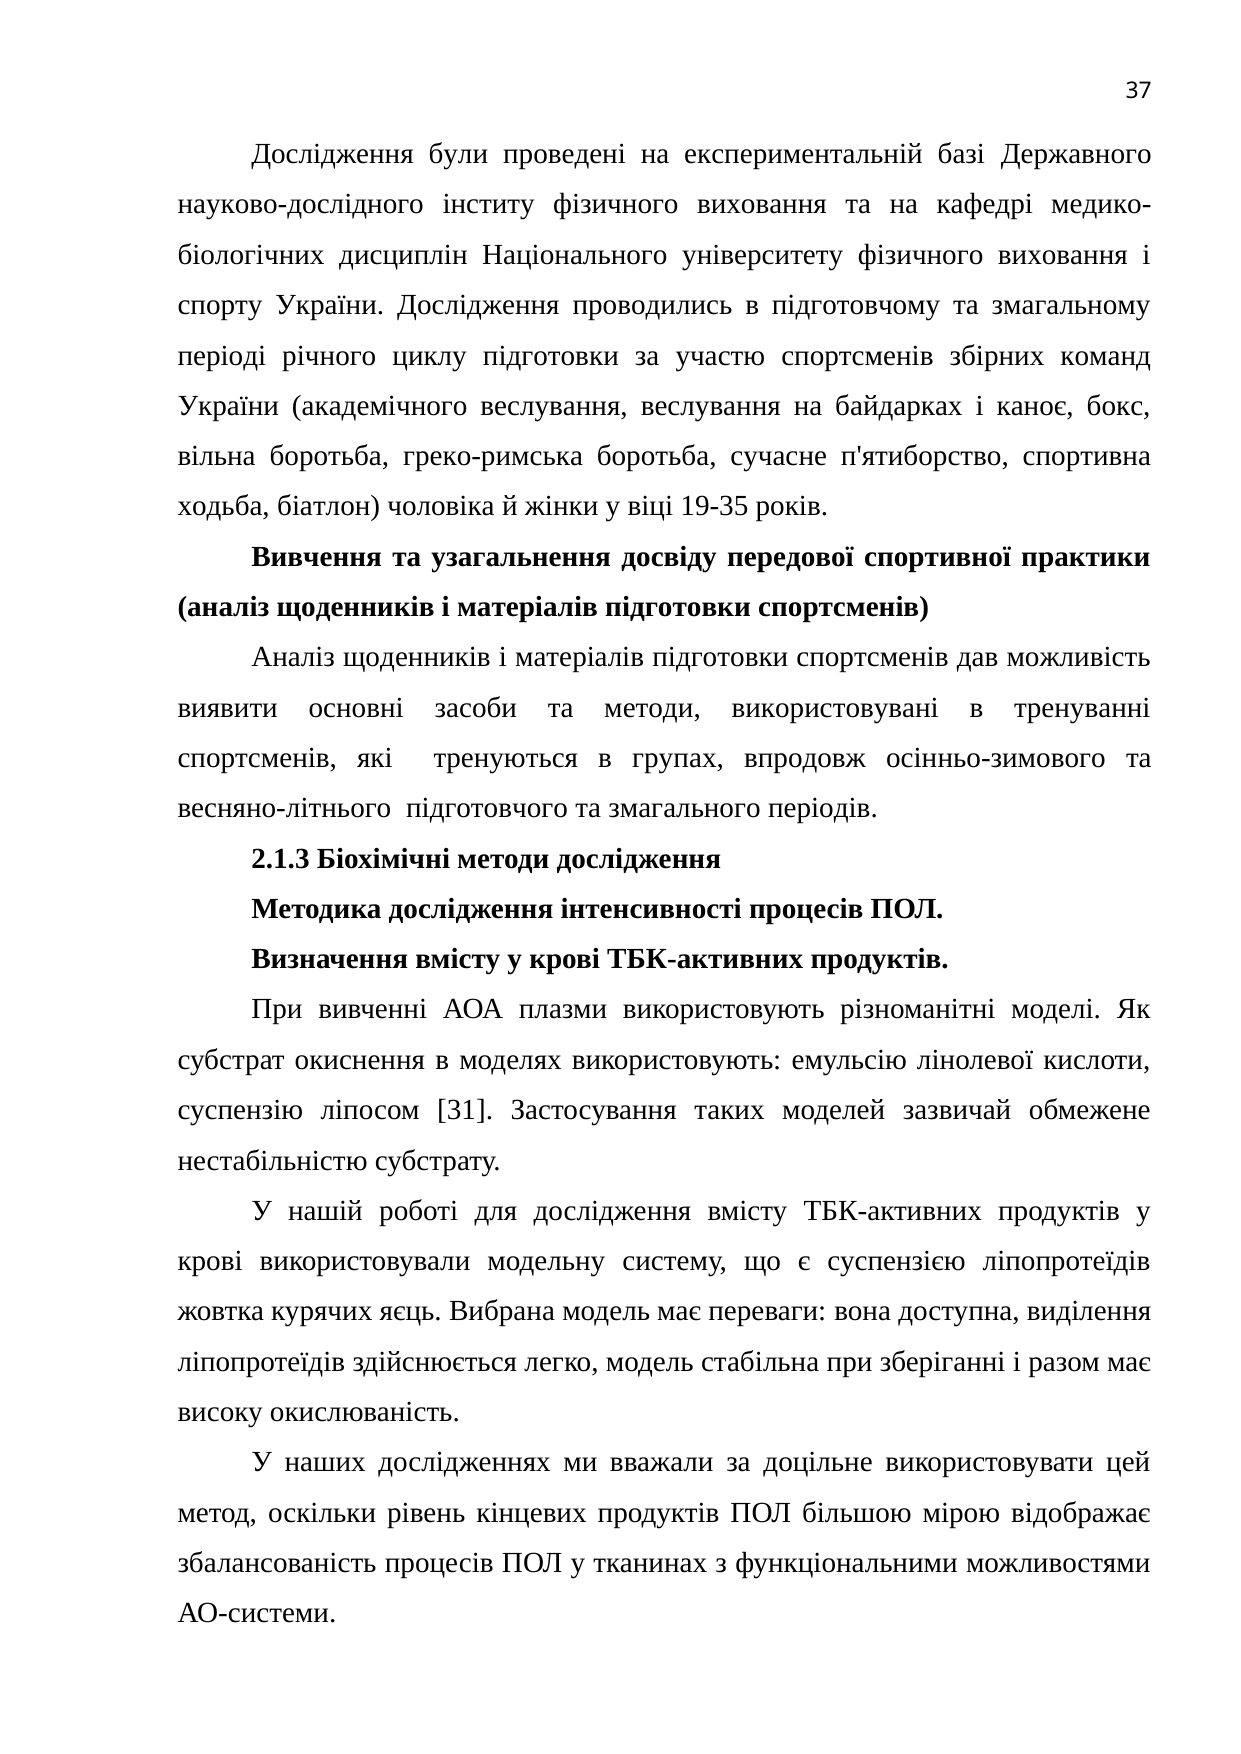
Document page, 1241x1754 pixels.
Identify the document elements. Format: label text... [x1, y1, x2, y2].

text У наших дослідженнях ми вважали за доцільне використовувати цей метод, оскільки рівень кінцевих продуктів ПОЛ більшою мірою відображає збалансованість процесів ПОЛ у тканинах з функціональними можливостями АО-системи. [177, 1444, 1152, 1629]
text Дослідження були проведені на експериментальній базі Державного науково-дослідного інститу фізичного виховання та на кафедрі медико-біологічних дисциплін Національного університету фізичного виховання і спорту України. Дослідження проводились в підготовчому та змагальному періоді річного циклу підготовки за участю спортсменів збірних команд України (академічного веслування, веслування на байдарках і каноє, бокс, вільна боротьба, греко-римська боротьба, сучасне п'ятиборство, спортивна ходьба, біатлон) чоловіка й жінки у віці 19-35 років. [177, 136, 1152, 522]
text Вивчення та узагальнення досвіду передової спортивної практики (аналіз щоденників і матеріалів підготовки спортсменів) [177, 539, 1152, 623]
text Аналіз щоденників і матеріалів підготовки спортсменів дав можливість виявити основні засоби та методи, використовувані в тренуванні спортсменів, які тренуються в групах, впродовж осінньо-зимового та весняно-літнього підготовчого та змагального періодів. [177, 639, 1152, 824]
text У нашій роботі для дослідження вмісту ТБК-активних продуктів у крові використовували модельну систему, що є суспензією ліпопротеїдів жовтка курячих яєць. Вибрана модель має переваги: ​​вона доступна, виділення ліпопротеїдів здійснюється легко, модель стабільна при зберіганні і разом має високу окислюваність. [177, 1193, 1152, 1428]
text Методика дослідження інтенсивності процесів ПОЛ. [177, 891, 1152, 924]
text Визначення вмісту у крові ТБК-активних продуктів. [177, 941, 1152, 975]
text 2.1.3 Біохімічні методи дослідження [177, 841, 1152, 874]
text При вивченні АОА плазми використовують різноманітні моделі. Як субстрат окиснення в моделях використовують: емульсію лінолевої кислоти, суспензію ліпосом [31]. Застосування таких моделей зазвичай обмежене нестабільністю субстрату. [177, 992, 1152, 1176]
